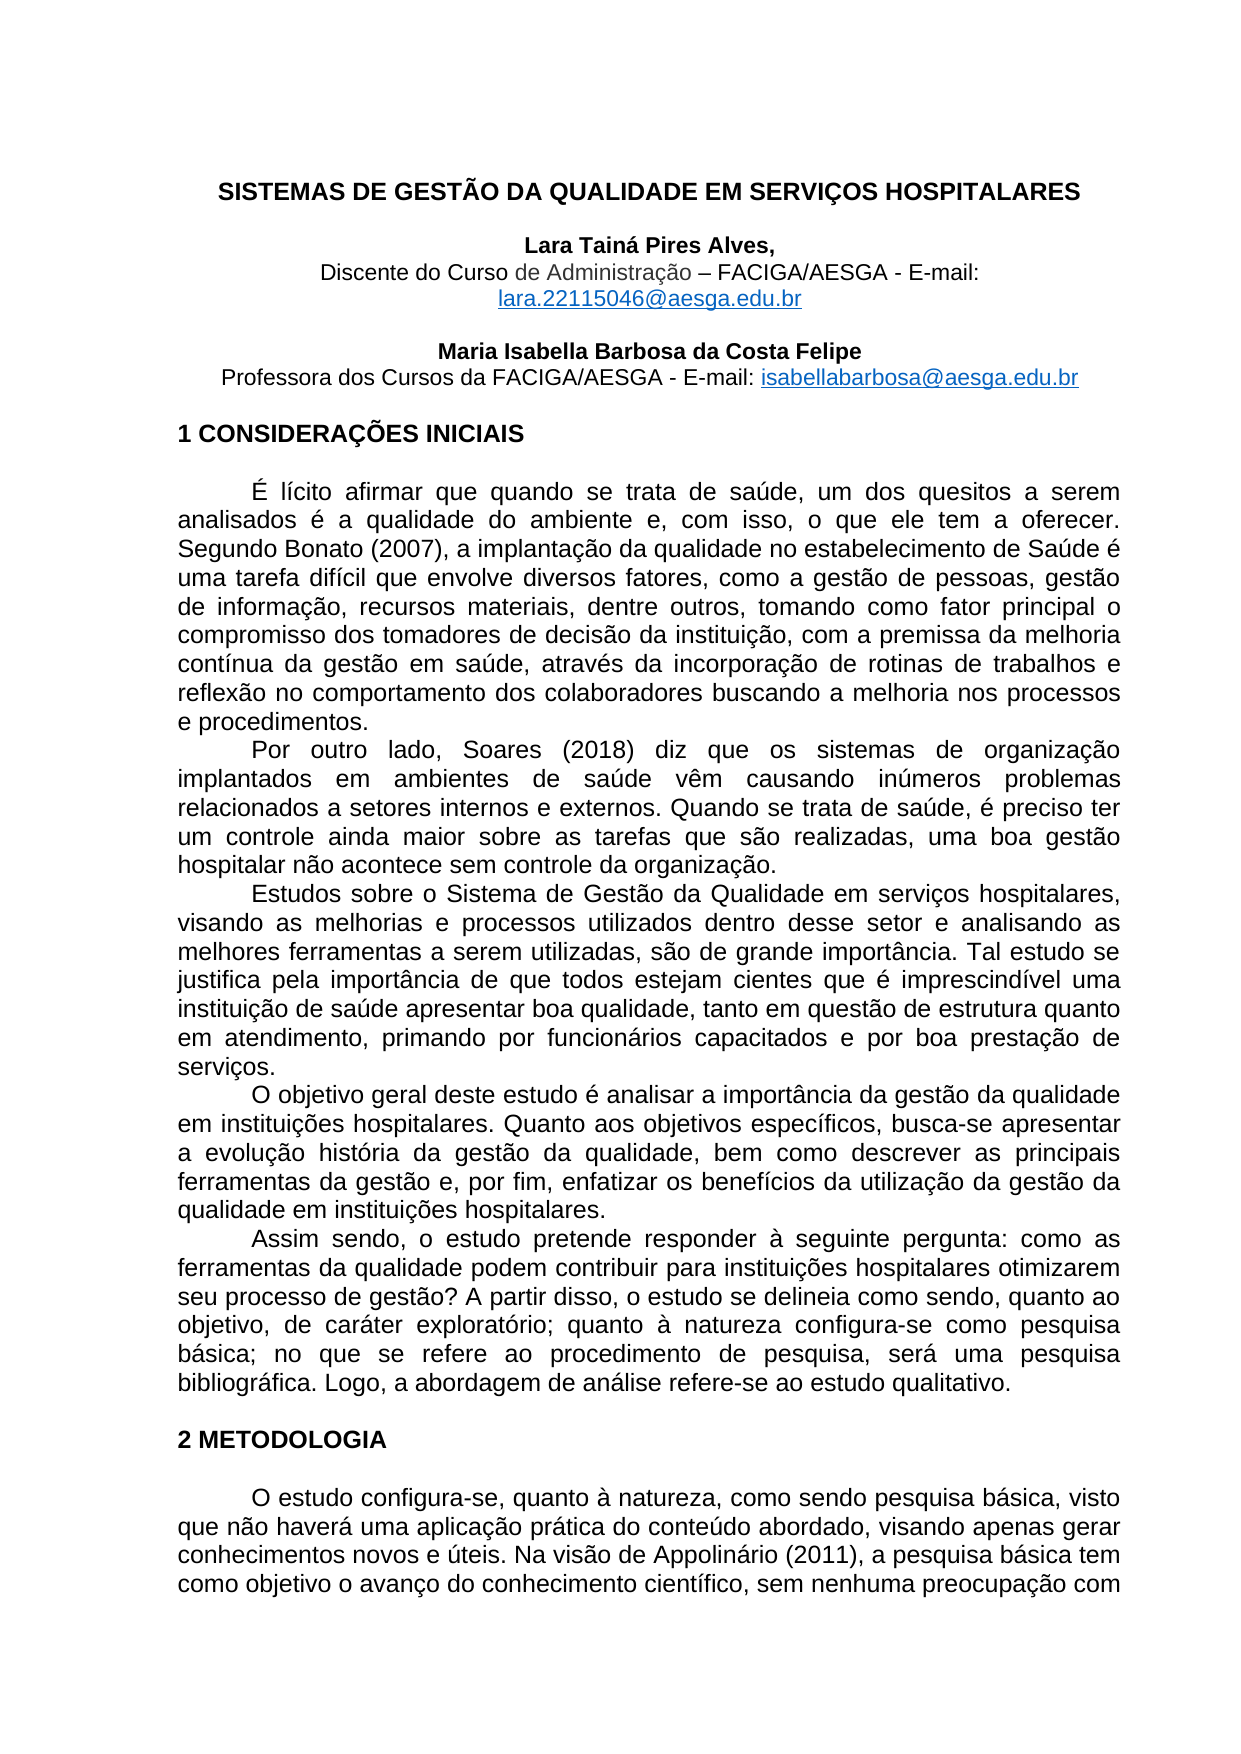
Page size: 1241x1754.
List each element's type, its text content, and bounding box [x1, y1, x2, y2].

text Assim sendo, o estudo pretende responder à seguinte pergunta: como as ferramentas da qualidade podem contribuir para instituições hospitalares otimizarem seu processo de gestão? A partir disso, o estudo se delineia como sendo, quanto ao objetivo, de caráter exploratório; quanto à natureza configura-se como pesquisa básica; no que se refere ao procedimento de pesquisa, será uma pesquisa bibliográfica. Logo, a abordagem de análise refere-se ao estudo qualitativo. [177, 1224, 1122, 1397]
text O objetivo geral deste estudo é analisar a importância da gestão da qualidade em instituições hospitalares. Quanto aos objetivos específicos, busca-se apresentar a evolução história da gestão da qualidade, bem como descrever as principais ferramentas da gestão e, por fim, enfatizar os benefícios da utilização da gestão da qualidade em instituições hospitalares. [177, 1080, 1122, 1224]
text Por outro lado, Soares (2018) diz que os sistemas de organização implantados em ambientes de saúde vêm causando inúmeros problemas relacionados a setores internos e externos. Quando se trata de saúde, é preciso ter um controle ainda maior sobre as tarefas que são realizadas, uma boa gestão hospitalar não acontece sem controle da organização. [177, 735, 1122, 879]
text SISTEMAS DE GESTÃO DA QUALIDADE EM SERVIÇOS HOSPITALARES [177, 177, 1122, 206]
text É lícito afirmar que quando se trata de saúde, um dos quesitos a serem analisados é a qualidade do ambiente e, com isso, o que ele tem a oferecer. Segundo Bonato (2007), a implantação da qualidade no estabelecimento de Saúde é uma tarefa difícil que envolve diversos fatores, como a gestão de pessoas, gestão de informação, recursos materiais, dentre outros, tomando como fator principal o compromisso dos tomadores de decisão da instituição, com a premissa da melhoria contínua da gestão em saúde, através da incorporação de rotinas de trabalhos e reflexão no comportamento dos colaboradores buscando a melhoria nos processos e procedimentos. [177, 477, 1122, 735]
text Discente do Curso de Administração – FACIGA/AESGA - E-mail: lara.22115046@aesga.edu.br [177, 259, 1122, 311]
text Lara Tainá Pires Alves, [177, 232, 1122, 259]
text Maria Isabella Barbosa da Costa Felipe [177, 338, 1122, 364]
text Estudos sobre o Sistema de Gestão da Qualidade em serviços hospitalares, visando as melhorias e processos utilizados dentro desse setor e analisando as melhores ferramentas a serem utilizadas, são de grande importância. Tal estudo se justifica pela importância de que todos estejam cientes que é imprescindível uma instituição de saúde apresentar boa qualidade, tanto em questão de estrutura quanto em atendimento, primando por funcionários capacitados e por boa prestação de serviços. [177, 879, 1122, 1080]
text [177, 1483, 1122, 1598]
text Professora dos Cursos da FACIGA/AESGA - E-mail: isabellabarbosa@aesga.edu.br [177, 364, 1122, 390]
text 2 METODOLOGIA [177, 1425, 1122, 1454]
text 1 CONSIDERAÇÕES INICIAIS [177, 419, 1122, 448]
